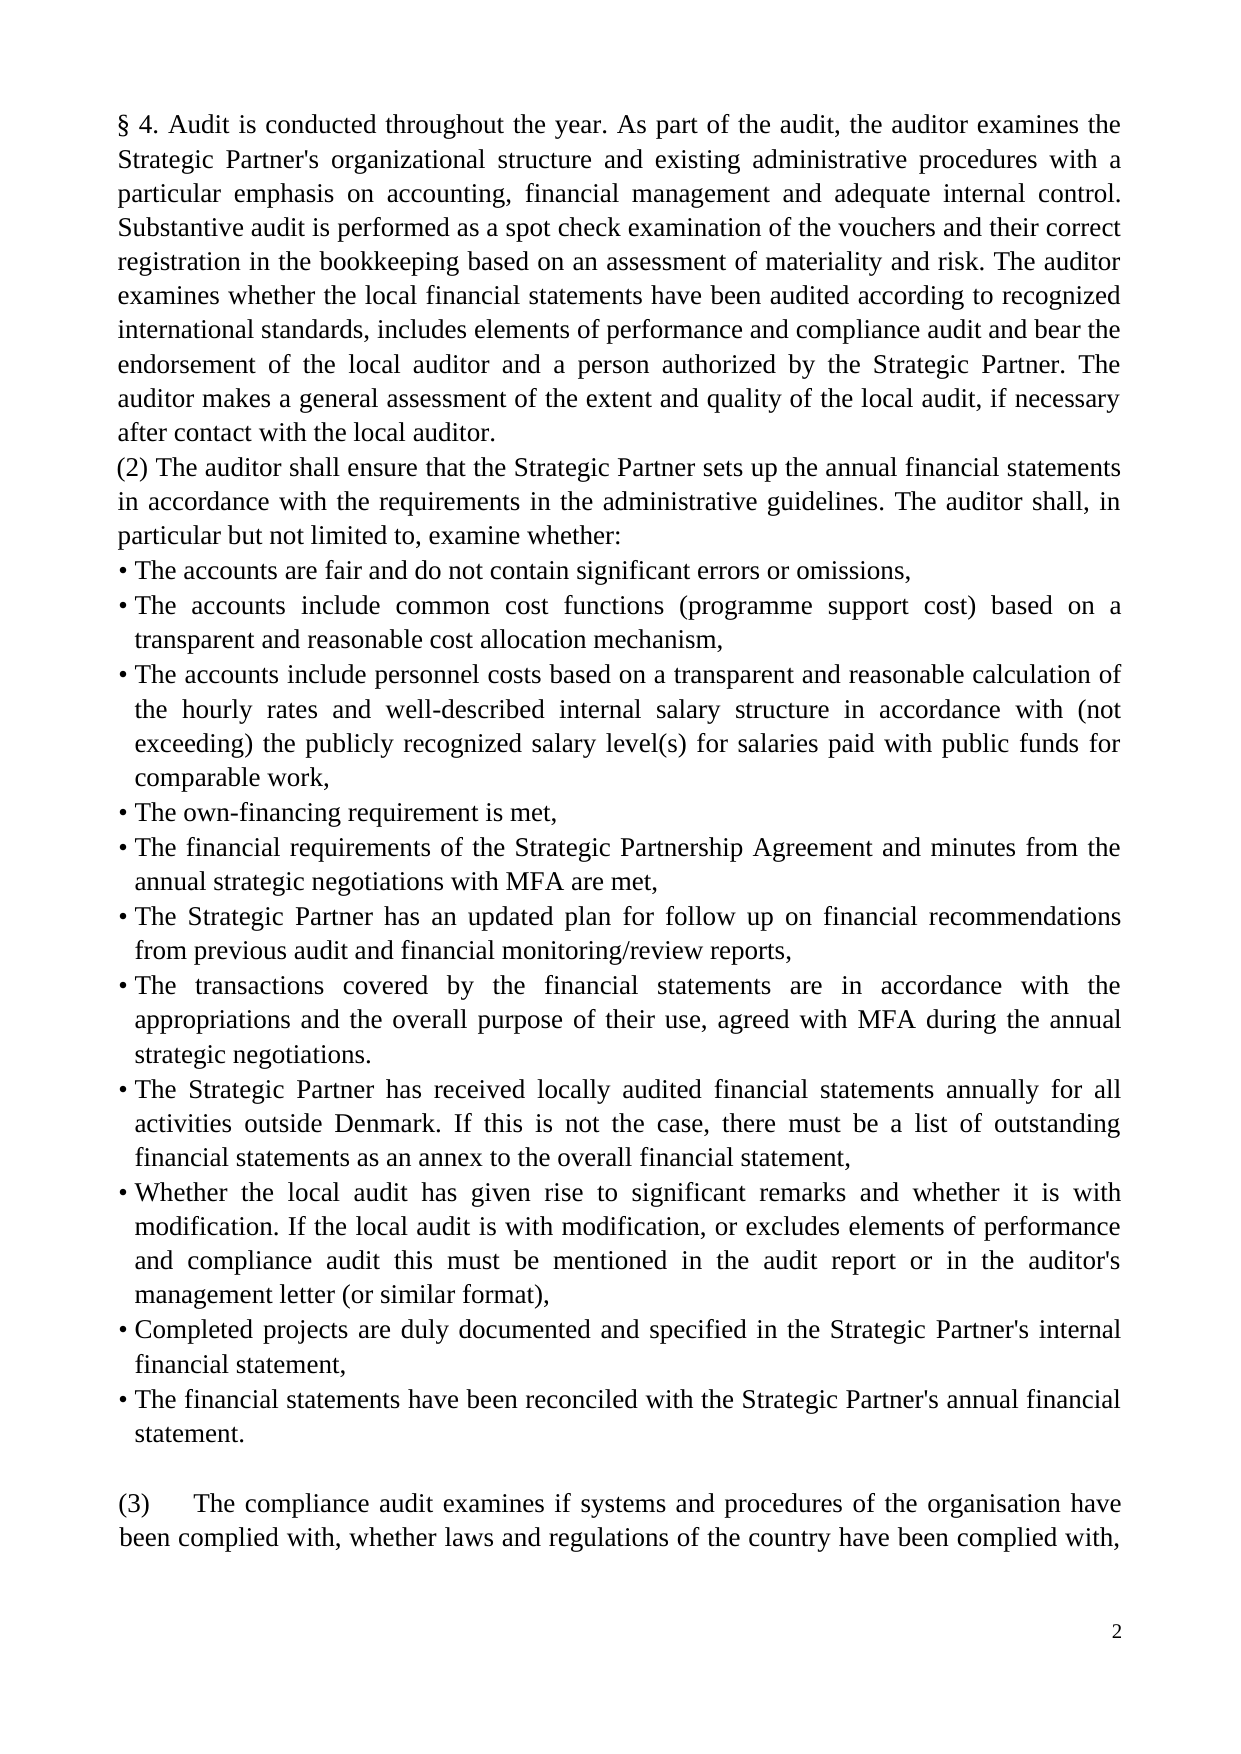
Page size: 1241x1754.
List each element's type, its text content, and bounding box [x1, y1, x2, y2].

list The financial statements have been reconciled with the Strategic Partner's annual financial statement. [118, 1383, 1122, 1448]
list The accounts include personnel costs based on a transparent and reasonable calculation of the hourly rates and well-described internal salary structure in accordance with (not exceeding) the publicly recognized salary level(s) for salaries paid with public funds for comparable work, [118, 658, 1122, 792]
list The financial requirements of the Strategic Partnership Agreement and minutes from the annual strategic negotiations with MFA are met, [118, 831, 1122, 896]
text (2) The auditor shall ensure that the Strategic Partner sets up the annual financial statements in accordance with the requirements in the administrative guidelines. The auditor shall, in particular but not limited to, examine whether: [116, 451, 1122, 551]
list The transactions covered by the financial statements are in accordance with the appropriations and the overall purpose of their use, agreed with MFA during the annual strategic negotiations. [118, 969, 1122, 1069]
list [118, 1487, 1122, 1552]
list The accounts include common cost functions (programme support cost) based on a transparent and reasonable cost allocation mechanism, [118, 589, 1122, 655]
list The Strategic Partner has an updated plan for follow up on financial recommendations from previous audit and financial monitoring/review reports, [118, 900, 1122, 966]
list The own-financing requirement is met, [118, 796, 1122, 827]
list Completed projects are duly documented and specified in the Strategic Partner's internal financial statement, [118, 1313, 1122, 1379]
list The accounts are fair and do not contain significant errors or omissions, [118, 554, 1122, 586]
list The Strategic Partner has received locally audited financial statements annually for all activities outside Denmark. If this is not the case, there must be a list of outstanding financial statements as an annex to the overall financial statement, [118, 1073, 1122, 1172]
list Whether the local audit has given rise to significant remarks and whether it is with modification. If the local audit is with modification, or excludes elements of performance and compliance audit this must be mentioned in the audit report or in the auditor's management letter (or similar format), [118, 1176, 1122, 1310]
text § 4. Audit is conducted throughout the year. As part of the audit, the auditor examines the Strategic Partner's organizational structure and existing administrative procedures with a particular emphasis on accounting, financial management and adequate internal control. Substantive audit is performed as a spot check examination of the vouchers and their correct registration in the bookkeeping based on an assessment of materiality and risk. The auditor examines whether the local financial statements have been audited according to recognized international standards, includes elements of performance and compliance audit and bear the endorsement of the local auditor and a person authorized by the Strategic Partner. The auditor makes a general assessment of the extent and quality of the local audit, if necessary after contact with the local auditor. [116, 108, 1122, 447]
